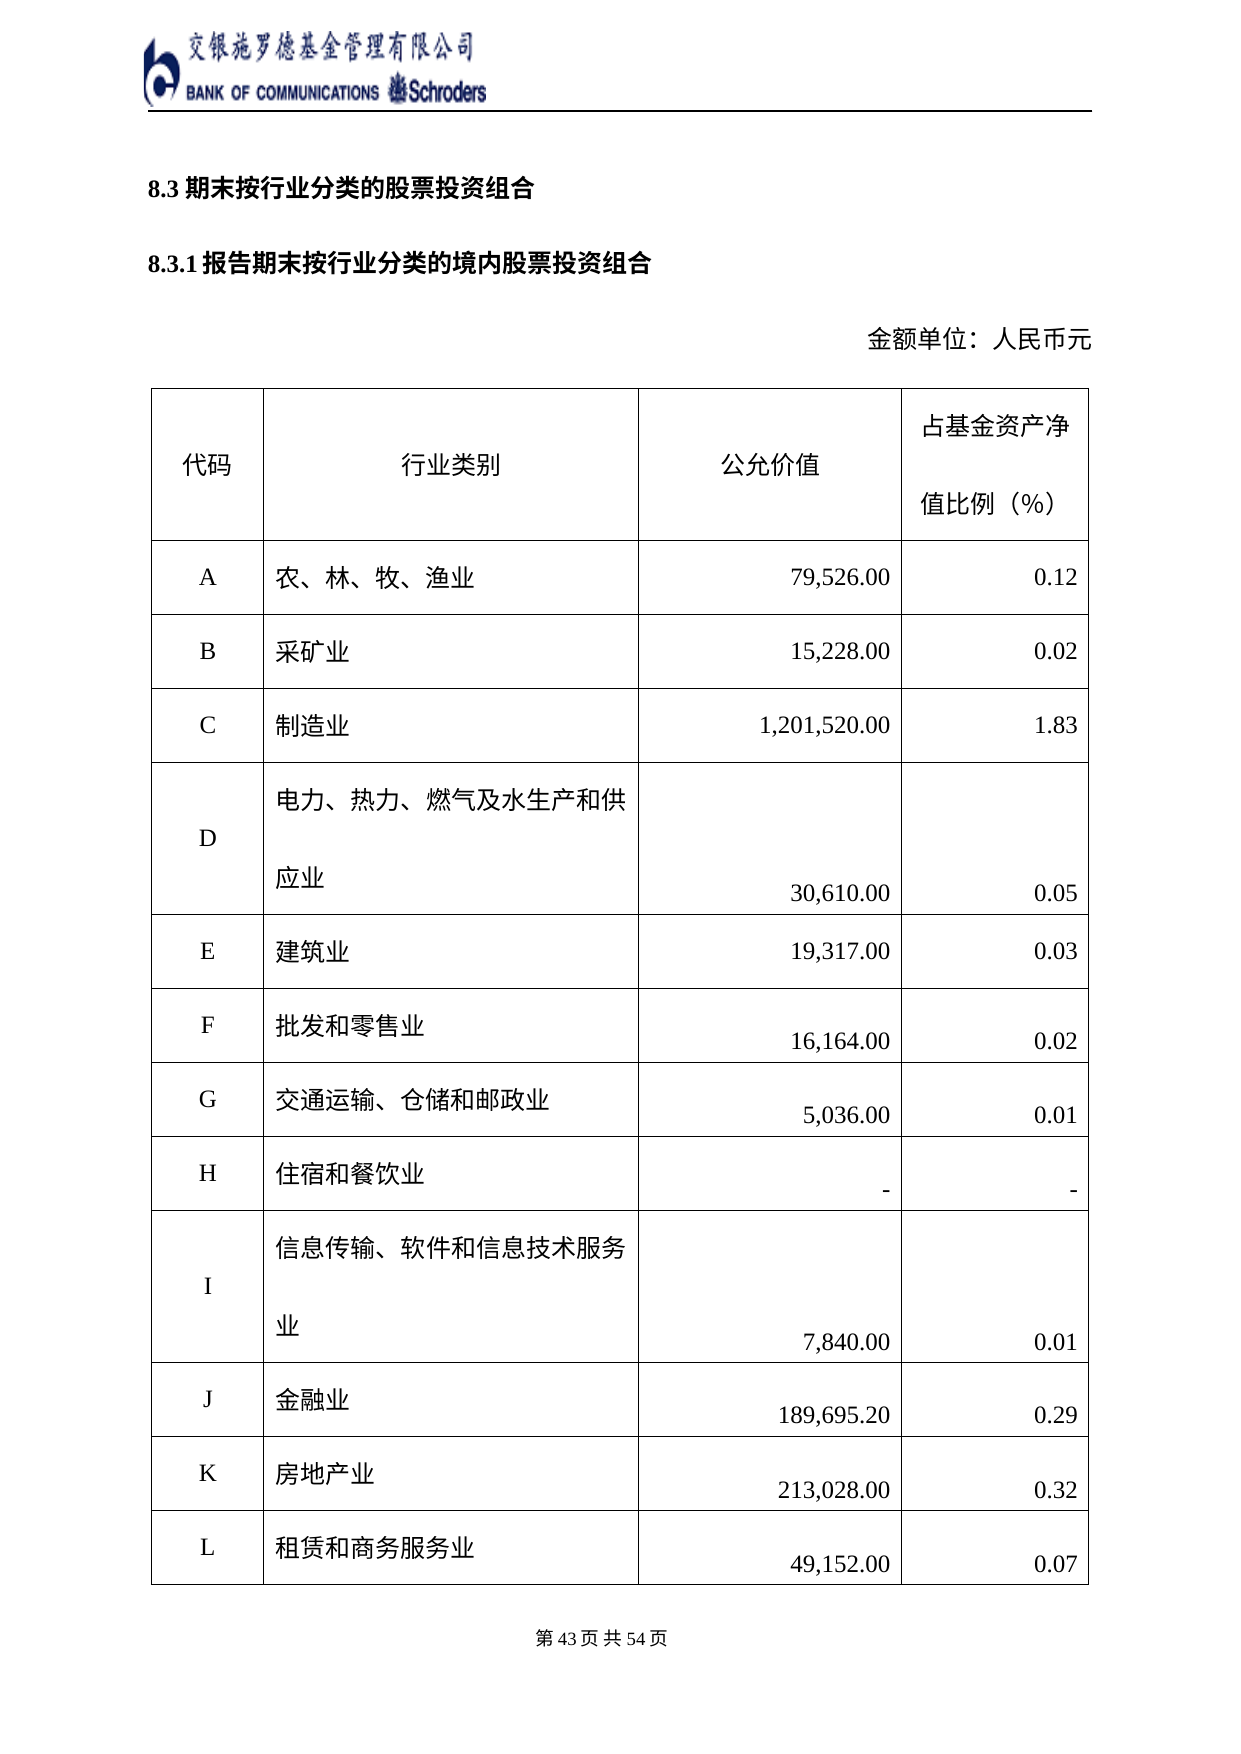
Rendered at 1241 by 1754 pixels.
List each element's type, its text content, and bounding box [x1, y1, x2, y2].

table_cell C [152, 689, 263, 762]
table_cell 农、林、牧、渔业 [264, 541, 638, 614]
table_header 公允价值 [639, 389, 901, 540]
table_cell 189,695.20 [639, 1363, 901, 1436]
table_cell D [152, 763, 263, 914]
table_cell 16,164.00 [639, 989, 901, 1062]
table_cell 0.01 [902, 1211, 1088, 1362]
table_cell 0.02 [902, 989, 1088, 1062]
table_cell 批发和零售业 [264, 989, 638, 1062]
table_cell 0.07 [902, 1511, 1088, 1584]
table_cell 1,201,520.00 [639, 689, 901, 762]
table_cell L [152, 1511, 263, 1584]
table_cell 0.29 [902, 1363, 1088, 1436]
subtitle 8.3.1报告期末按行业分类的境内股票投资组合 [148, 229, 1092, 294]
table_cell 0.02 [902, 615, 1088, 688]
table_header 代码 [152, 389, 263, 540]
table_header 行业类别 [264, 389, 638, 540]
table_cell 电力、热力、燃气及水生产和供应业 [264, 763, 638, 914]
table_cell 7,840.00 [639, 1211, 901, 1362]
table_cell 213,028.00 [639, 1437, 901, 1510]
table_cell 0.05 [902, 763, 1088, 914]
table_cell - [639, 1137, 901, 1210]
table_cell 0.12 [902, 541, 1088, 614]
text 金额单位：人民币元 [149, 305, 1092, 370]
table_cell 5,036.00 [639, 1063, 901, 1136]
table_cell 49,152.00 [639, 1511, 901, 1584]
table_header 占基金资产净值比例（％） [902, 389, 1088, 540]
table_cell 0.32 [902, 1437, 1088, 1510]
table_cell J [152, 1363, 263, 1436]
table_cell 0.03 [902, 915, 1088, 988]
table_cell 信息传输、软件和信息技术服务业 [264, 1211, 638, 1362]
table_cell 交通运输、仓储和邮政业 [264, 1063, 638, 1136]
table_cell 制造业 [264, 689, 638, 762]
table_cell 住宿和餐饮业 [264, 1137, 638, 1210]
table_cell 建筑业 [264, 915, 638, 988]
table_cell 金融业 [264, 1363, 638, 1436]
table_cell K [152, 1437, 263, 1510]
table_cell F [152, 989, 263, 1062]
table_cell E [152, 915, 263, 988]
table_cell - [902, 1137, 1088, 1210]
table_cell G [152, 1063, 263, 1136]
table_cell B [152, 615, 263, 688]
table_cell A [152, 541, 263, 614]
table_cell 79,526.00 [639, 541, 901, 614]
table_cell H [152, 1137, 263, 1210]
table_cell 15,228.00 [639, 615, 901, 688]
picture [143, 31, 486, 107]
table_cell 19,317.00 [639, 915, 901, 988]
table_cell 0.01 [902, 1063, 1088, 1136]
table_cell 1.83 [902, 689, 1088, 762]
table_cell 30,610.00 [639, 763, 901, 914]
table_cell I [152, 1211, 263, 1362]
table_cell 租赁和商务服务业 [264, 1511, 638, 1584]
table_cell 采矿业 [264, 615, 638, 688]
table_cell 房地产业 [264, 1437, 638, 1510]
subtitle 8.3 期末按行业分类的股票投资组合 [148, 154, 1092, 219]
